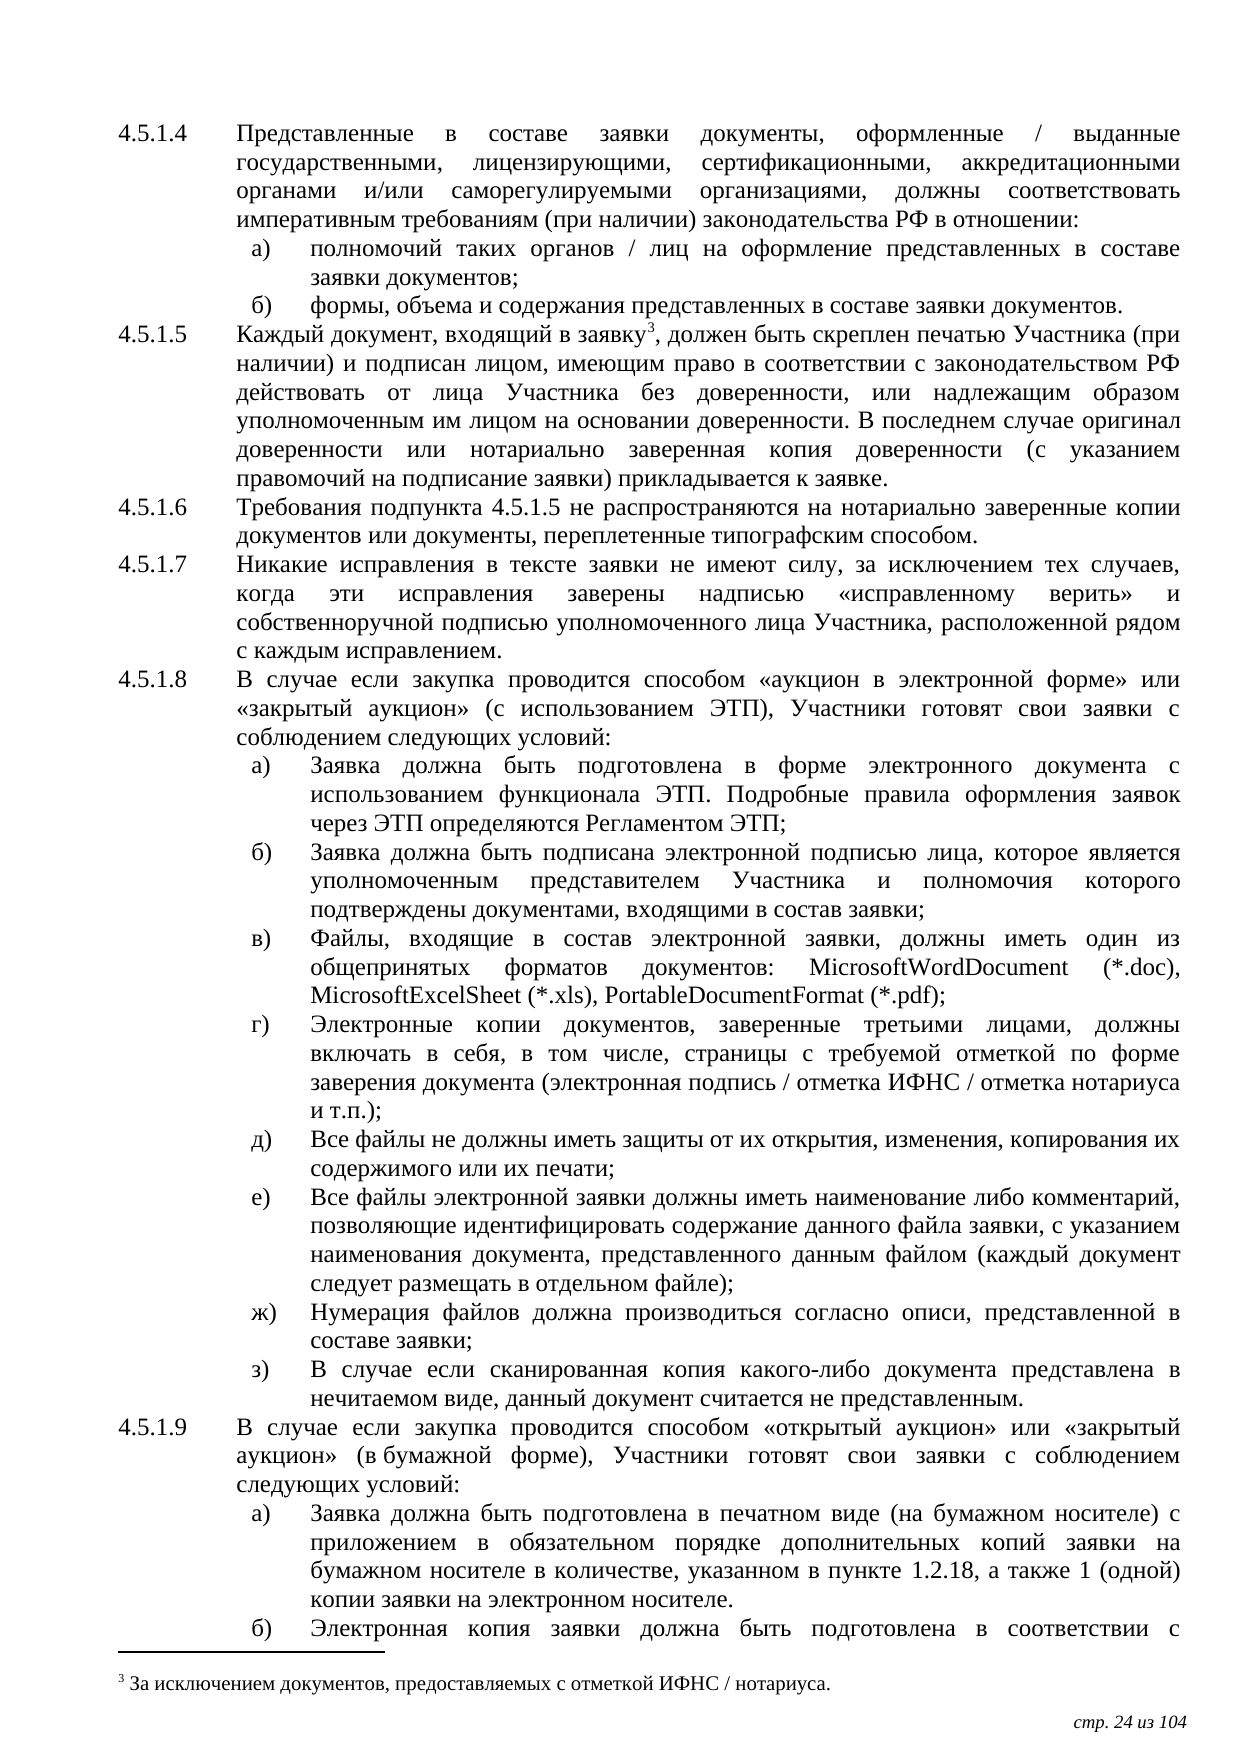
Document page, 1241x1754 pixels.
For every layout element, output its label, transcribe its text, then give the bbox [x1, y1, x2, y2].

text В случае если закупка проводится способом «открытый аукцион» или «закрытый аукцион» (в бумажной форме), Участники готовят свои заявки с соблюдением следующих условий: [118, 1412, 1181, 1498]
text Все файлы электронной заявки должны иметь наименование либо комментарий, позволяющие идентифицировать содержание данного файла заявки, с указанием наименования документа, представленного данным файлом (каждый документ следует размещать в отдельном файле); [251, 1182, 1181, 1297]
list формы, объема и содержания представленных в составе заявки документов. [251, 291, 1181, 319]
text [251, 1613, 1181, 1642]
list Требования подпункта 4.5.1.5 не распространяются на нотариально заверенные копии документов или документы, переплетенные типографским способом. [118, 492, 1181, 549]
text Электронные копии документов, заверенные третьими лицами, должны включать в себя, в том числе, страницы с требуемой отметкой по форме заверения документа (электронная подпись / отметка ИФНС / отметка нотариуса и т.п.); [251, 1009, 1181, 1124]
text В случае если сканированная копия какого-либо документа представлена в нечитаемом виде, данный документ считается не представленным. [251, 1354, 1181, 1412]
text Все файлы не должны иметь защиты от их открытия, изменения, копирования их содержимого или их печати; [251, 1124, 1181, 1182]
text Нумерация файлов должна производиться согласно описи, представленной в составе заявки; [251, 1297, 1181, 1354]
text Файлы, входящие в состав электронной заявки, должны иметь один из общепринятых форматов документов: MicrosoftWordDocument (*.doc), MicrosoftExcelSheet (*.xls), PortableDocumentFormat (*.pdf); [251, 923, 1181, 1009]
list Каждый документ, входящий в заявку, должен быть скреплен печатью Участника (при наличии) и подписан лицом, имеющим право в соответствии с законодательством РФ действовать от лица Участника без доверенности, или надлежащим образом уполномоченным им лицом на основании доверенности. В последнем случае оригинал доверенности или нотариально заверенная копия доверенности (с указанием правомочий на подписание заявки) прикладывается к заявке. [118, 319, 1181, 492]
list Никакие исправления в тексте заявки не имеют силу, за исключением тех случаев, когда эти исправления заверены надписью «исправленному верить» и собственноручной подписью уполномоченного лица Участника, расположенной рядом с каждым исправлением. [118, 549, 1181, 664]
list полномочий таких органов / лиц на оформление представленных в составе заявки документов; [251, 233, 1181, 291]
text Заявка должна быть подписана электронной подписью лица, которое является уполномоченным представителем Участника и полномочия которого подтверждены документами, входящими в состав заявки; [251, 837, 1181, 923]
text Представленные в составе заявки документы, оформленные / выданные государственными, лицензирующими, сертификационными, аккредитационными органами и/или саморегулируемыми организациями, должны соответствовать императивным требованиям (при наличии) законодательства РФ в отношении: [118, 118, 1181, 233]
text В случае если закупка проводится способом «аукцион в электронной форме» или «закрытый аукцион» (с использованием ЭТП), Участники готовят свои заявки с соблюдением следующих условий: [118, 664, 1181, 751]
text Заявка должна быть подготовлена в печатном виде (на бумажном носителе) с приложением в обязательном порядке дополнительных копий заявки на бумажном носителе в количестве, указанном в пункте 1.2.18, а также 1 (одной) копии заявки на электронном носителе. [251, 1498, 1181, 1613]
text Заявка должна быть подготовлена в форме электронного документа с использованием функционала ЭТП. Подробные правила оформления заявок через ЭТП определяются Регламентом ЭТП; [251, 751, 1181, 837]
